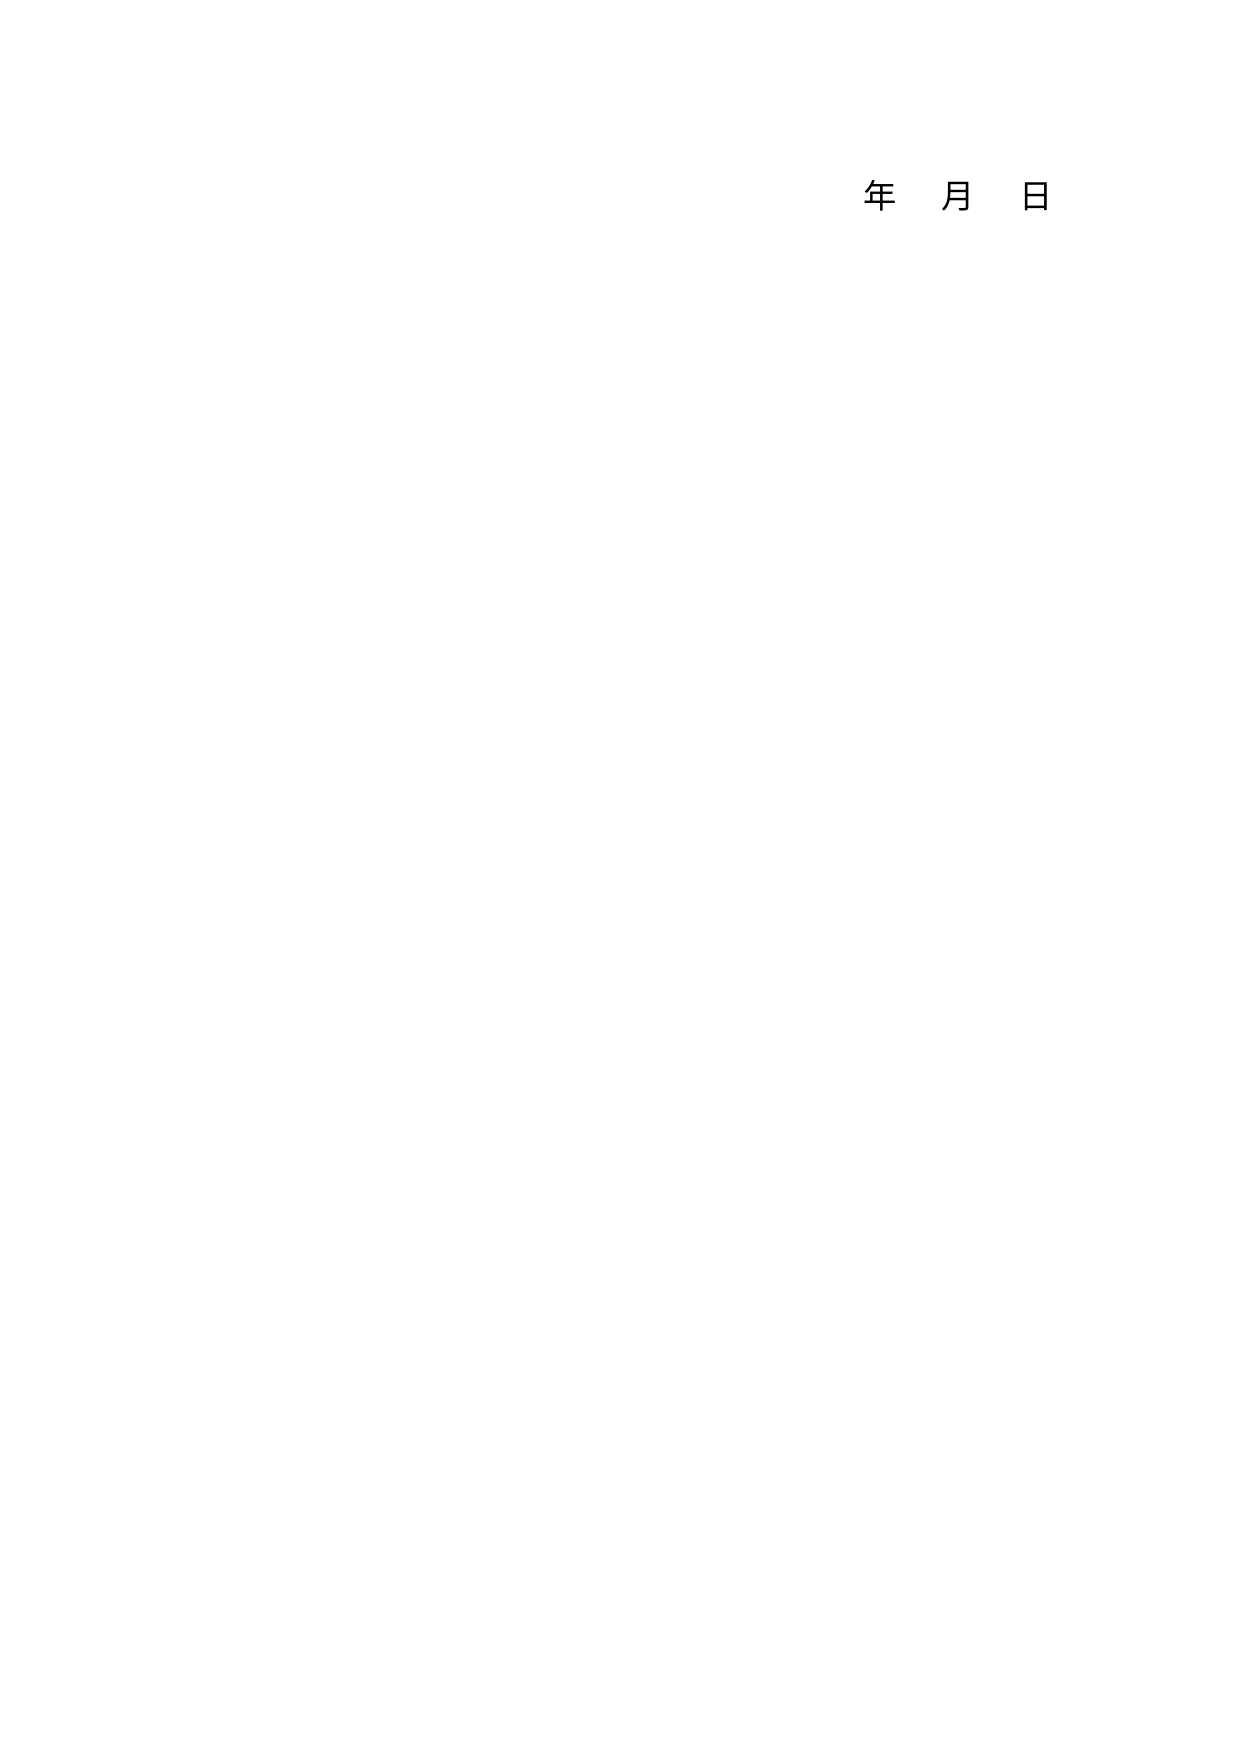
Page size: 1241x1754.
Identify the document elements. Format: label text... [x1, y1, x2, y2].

text 年 月 日 [187, 162, 1053, 227]
